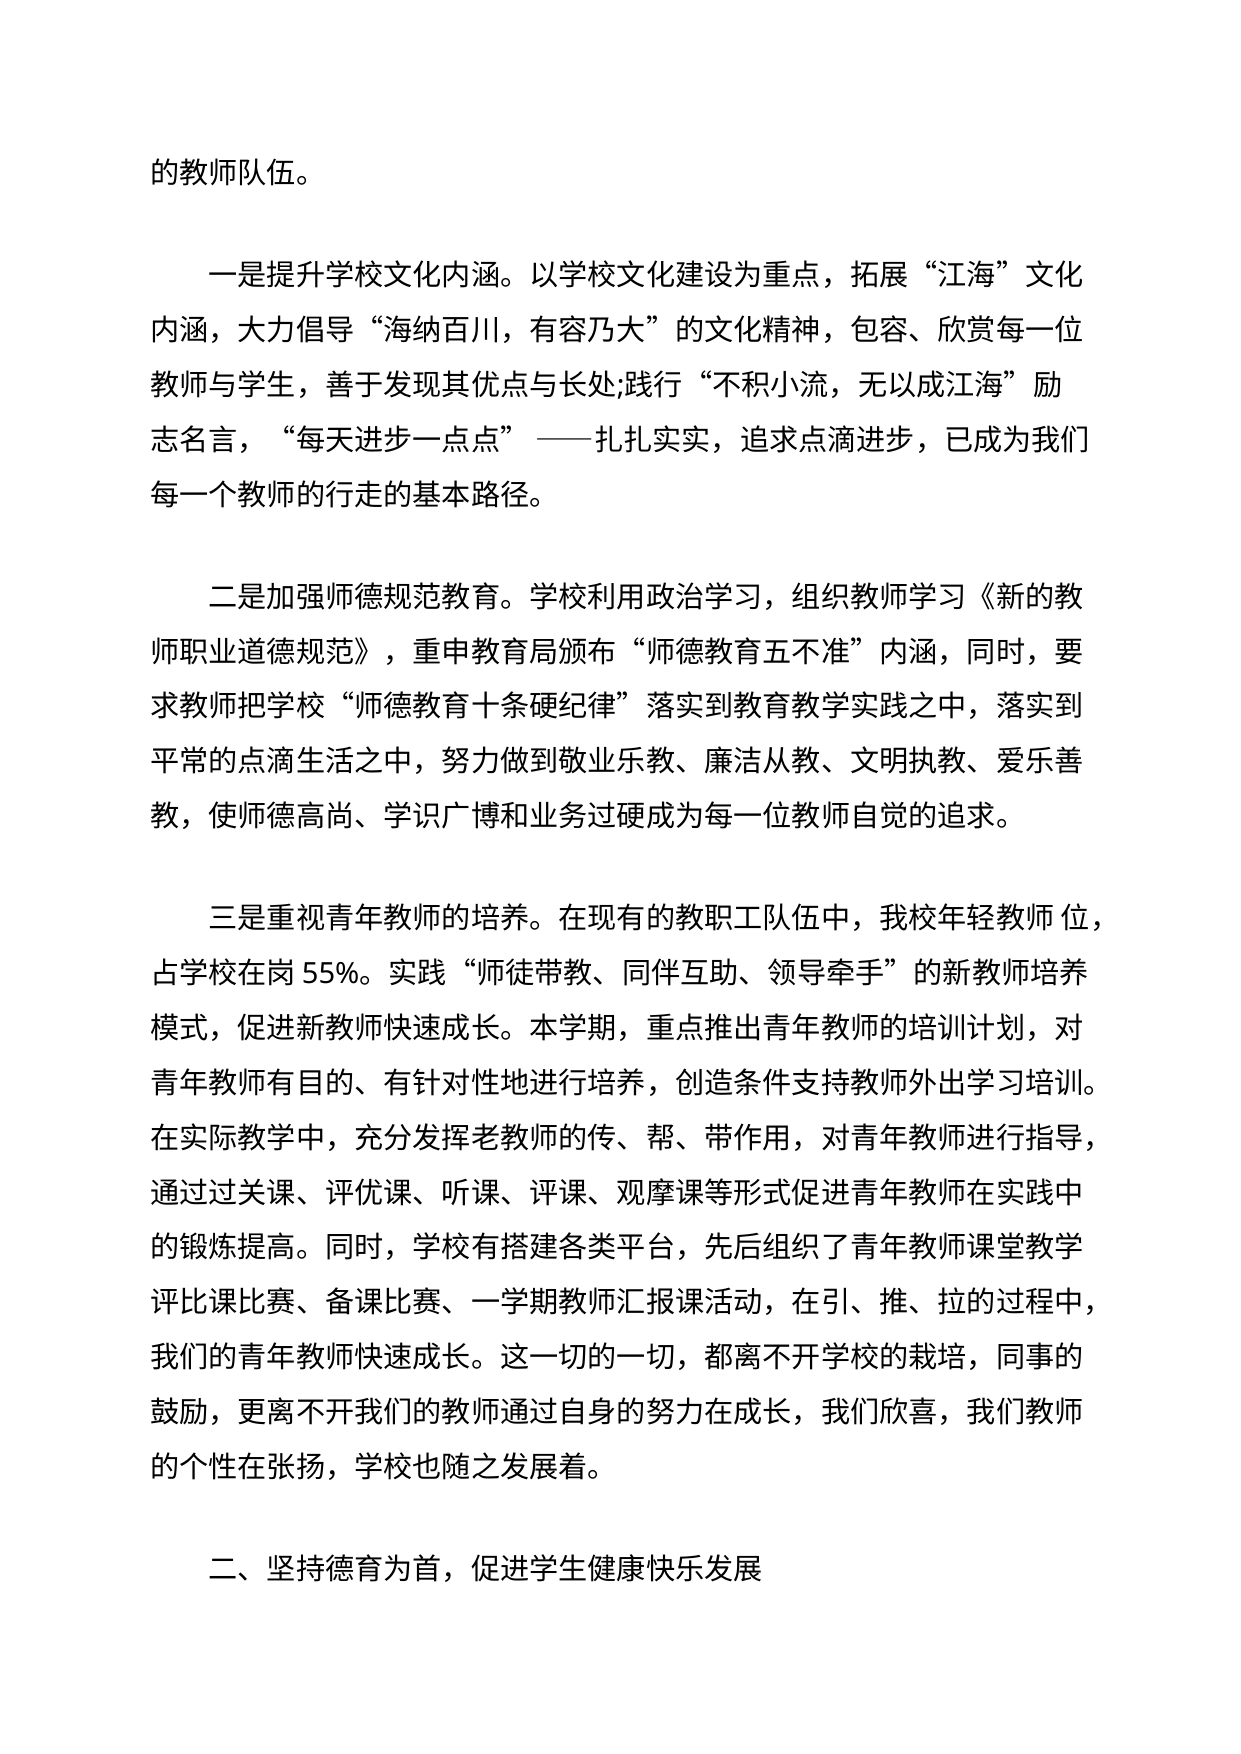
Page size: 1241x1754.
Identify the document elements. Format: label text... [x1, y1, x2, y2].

text 二是加强师德规范教育。学校利用政治学习，组织教师学习《新的教师职业道德规范》，重申教育局颁布“师德教育五不准”内涵，同时，要求教师把学校“师德教育十条硬纪律”落实到教育教学实践之中，落实到平常的点滴生活之中，努力做到敬业乐教、廉洁从教、文明执教、爱乐善教，使师德高尚、学识广博和业务过硬成为每一位教师自觉的追求。 [150, 573, 1090, 835]
text 一是提升学校文化内涵。以学校文化建设为重点，拓展“江海”文化内涵，大力倡导“海纳百川，有容乃大”的文化精神，包容、欣赏每一位教师与学生，善于发现其优点与长处;践行“不积小流，无以成江海”励志名言，“每天进步一点点” ——扎扎实实，追求点滴进步，已成为我们每一个教师的行走的基本路径。 [150, 252, 1090, 514]
text 三是重视青年教师的培养。在现有的教职工队伍中，我校年轻教师 位，占学校在岗55%。实践“师徒带教、同伴互助、领导牵手”的新教师培养模式，促进新教师快速成长。本学期，重点推出青年教师的培训计划，对青年教师有目的、有针对性地进行培养，创造条件支持教师外出学习培训。在实际教学中，充分发挥老教师的传、帮、带作用，对青年教师进行指导，通过过关课、评优课、听课、评课、观摩课等形式促进青年教师在实践中的锻炼提高。同时，学校有搭建各类平台，先后组织了青年教师课堂教学评比课比赛、备课比赛、一学期教师汇报课活动，在引、推、拉的过程中，我们的青年教师快速成长。这一切的一切，都离不开学校的栽培，同事的鼓励，更离不开我们的教师通过自身的努力在成长，我们欣喜，我们教师的个性在张扬，学校也随之发展着。 [150, 894, 1090, 1486]
text 二、坚持德育为首，促进学生健康快乐发展 [150, 1545, 1090, 1588]
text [150, 150, 1090, 192]
